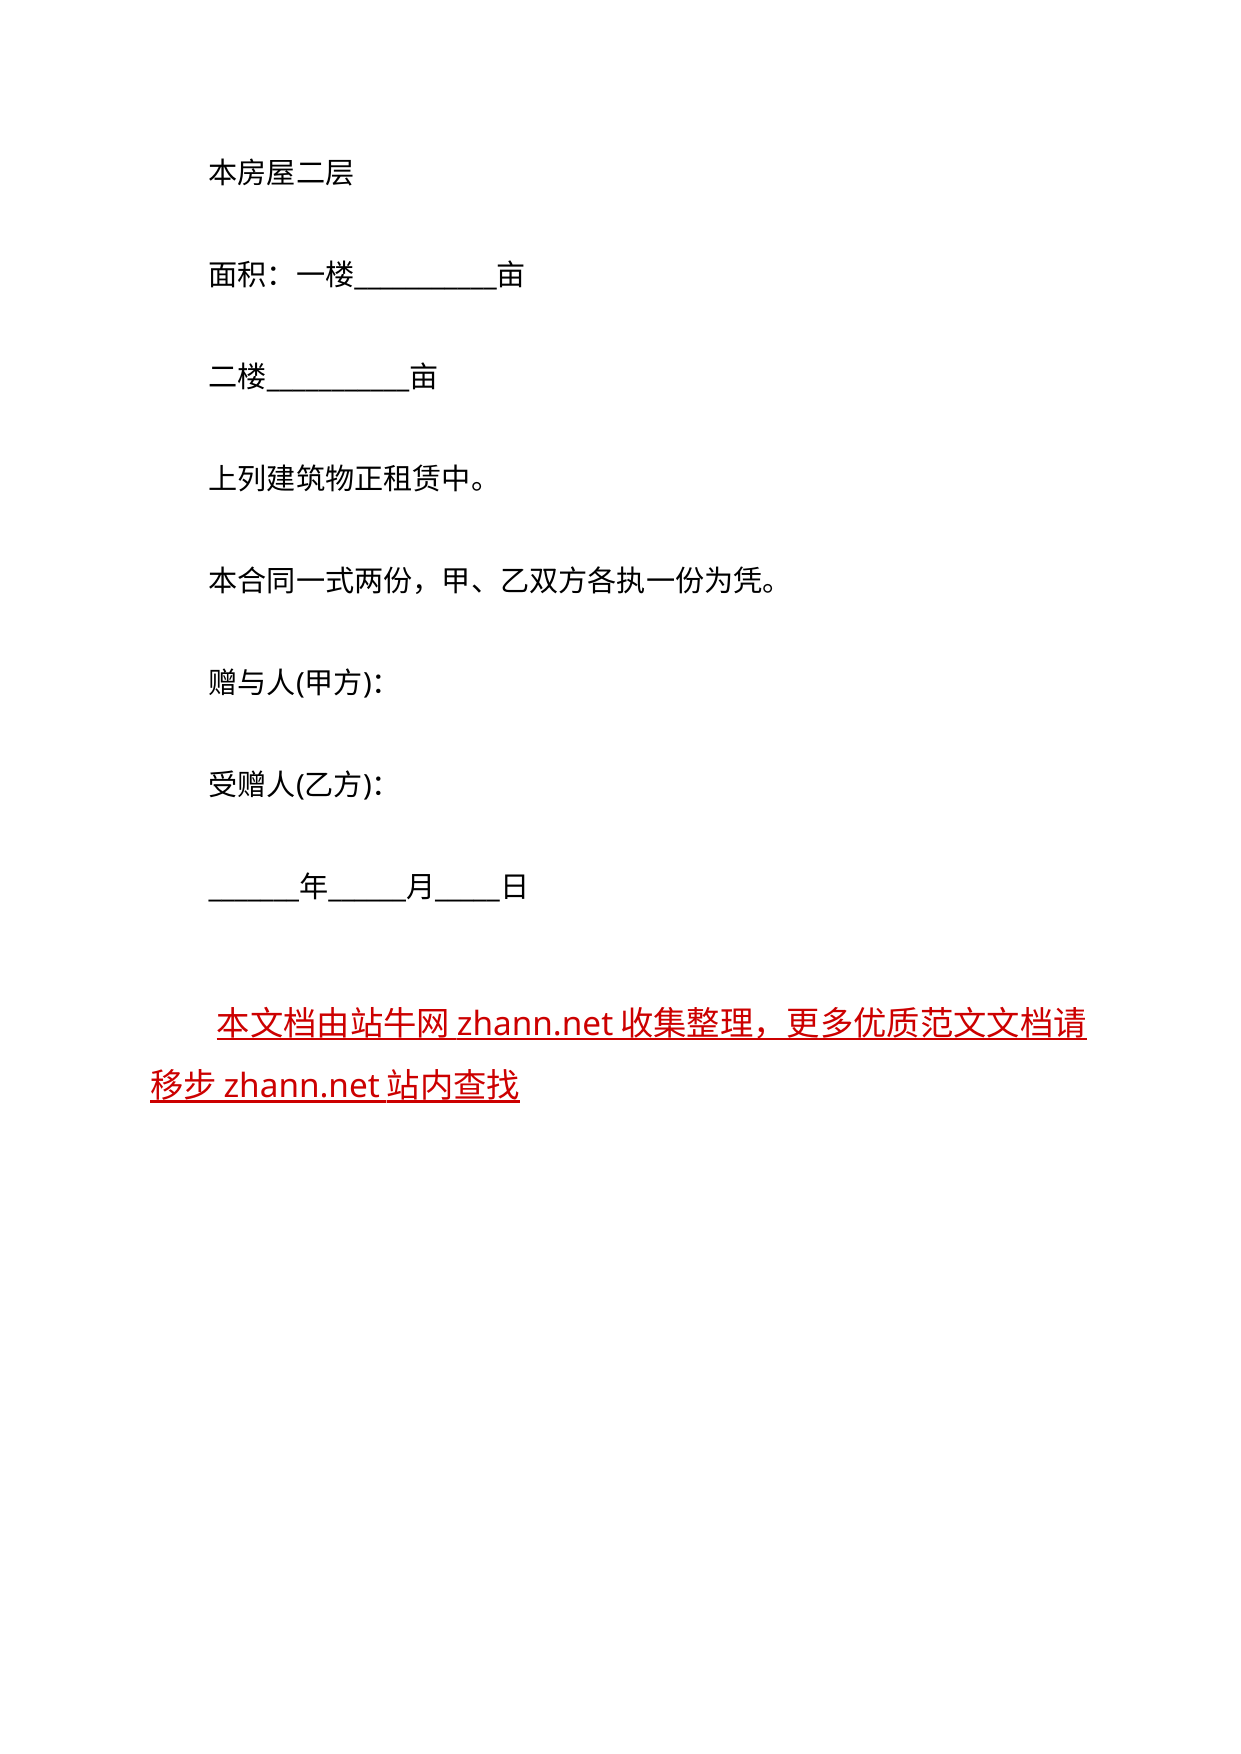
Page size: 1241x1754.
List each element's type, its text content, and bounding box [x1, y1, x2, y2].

text 二楼___________亩 [150, 354, 1090, 396]
text _______年______月_____日 [150, 863, 1090, 906]
text 面积：一楼___________亩 [150, 252, 1090, 294]
text 赠与人(甲方)： [150, 659, 1090, 702]
text 上列建筑物正租赁中。 [150, 456, 1090, 498]
text 受赠人(乙方)： [150, 761, 1090, 804]
text 本合同一式两份，甲、乙双方各执一份为凭。 [150, 557, 1090, 600]
text 本文档由站牛网zhann.net收集整理，更多优质范文文档请移步zhann.net站内查找 [150, 996, 1090, 1108]
text 本房屋二层 [150, 150, 1090, 192]
